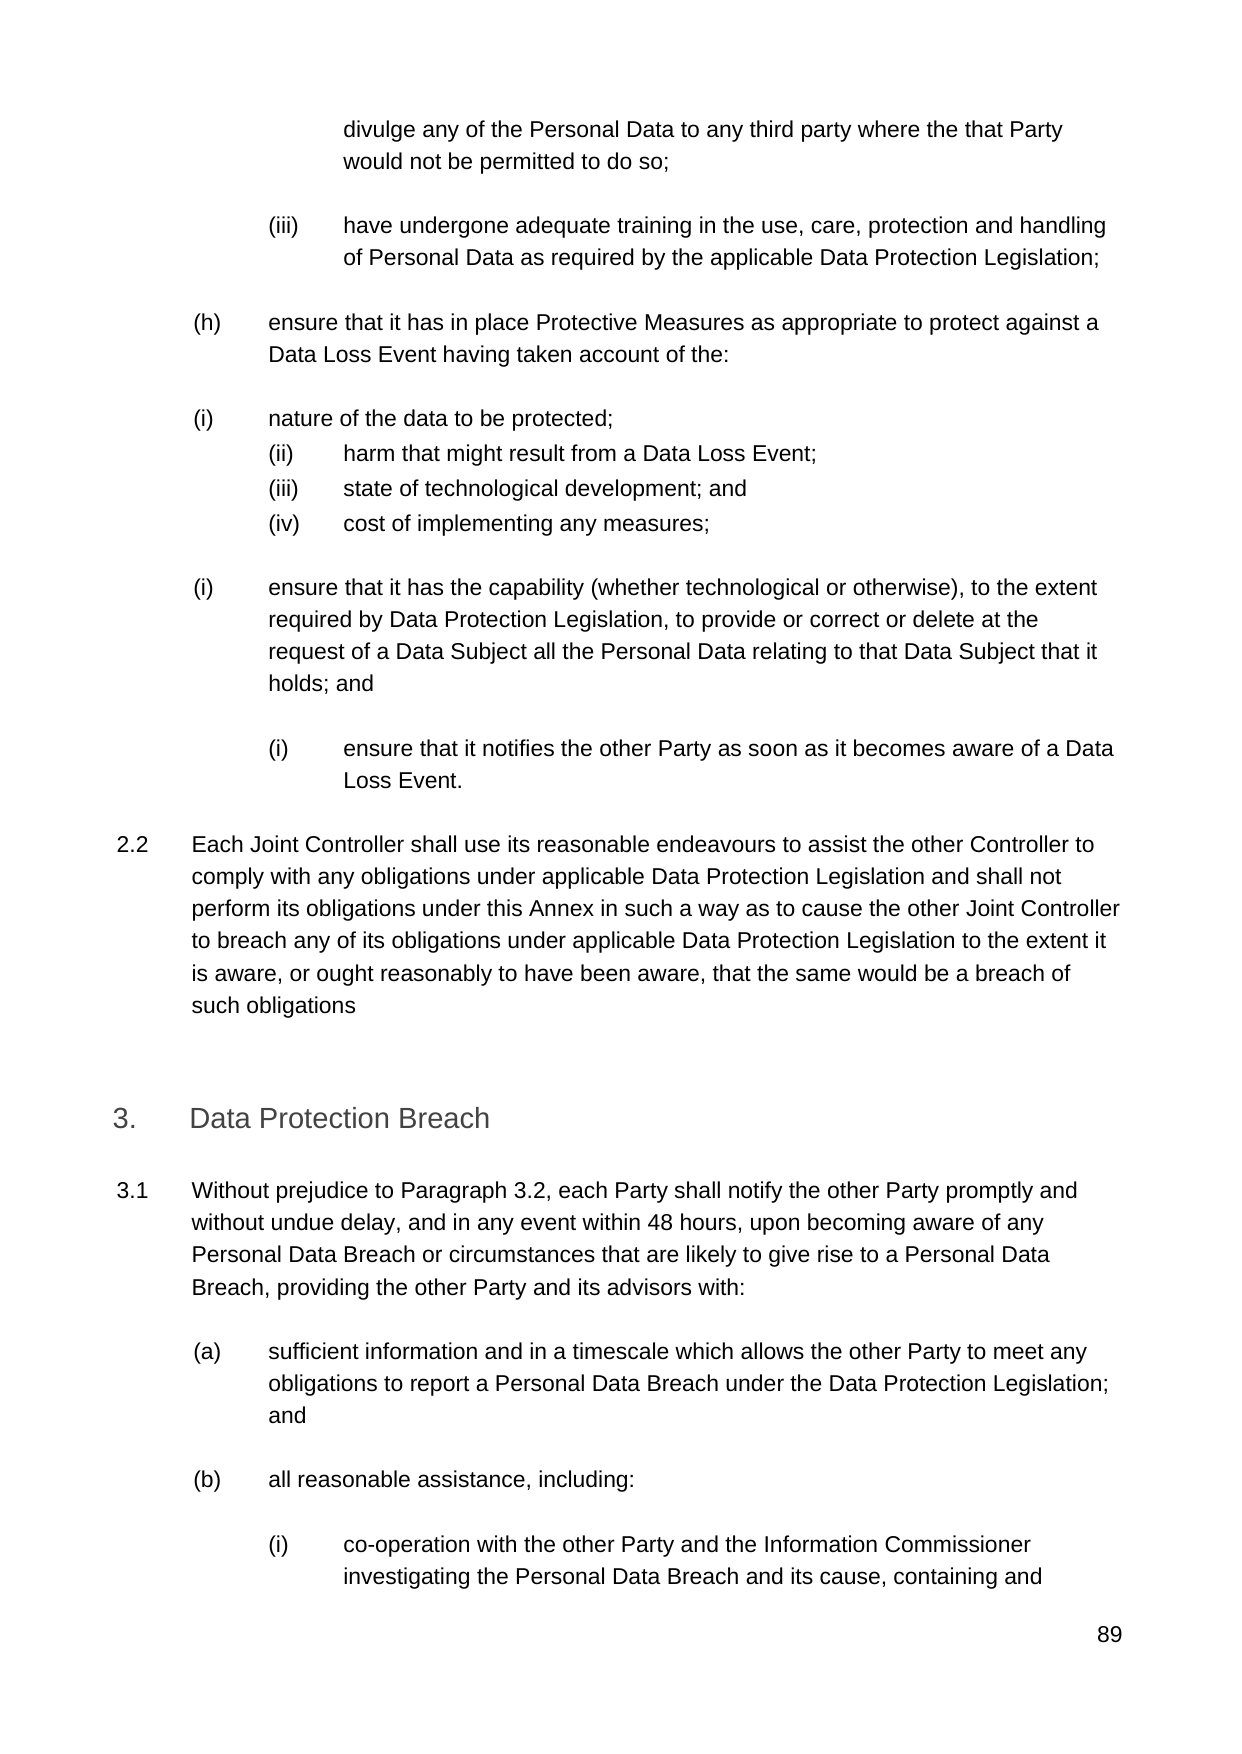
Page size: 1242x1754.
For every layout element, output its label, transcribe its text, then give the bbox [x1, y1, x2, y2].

list cost of implementing any measures; [268, 510, 1121, 536]
text 3.1 Without prejudice to Paragraph 3.2, each Party shall notify the other Party promptly and without undue delay, and in any event within 48 hours, upon becoming aware of any Personal Data Breach or circumstances that are likely to give rise to a Personal Data Breach, providing the other Party and its advisors with: [116, 1177, 1121, 1300]
list have undergone adequate training in the use, care, protection and handling of Personal Data as required by the applicable Data Protection Legislation; [268, 212, 1121, 270]
text 2.2 Each Joint Controller shall use its reasonable endeavours to assist the other Controller to comply with any obligations under applicable Data Protection Legislation and shall not perform its obligations under this Annex in such a way as to cause the other Joint Controller to breach any of its obligations under applicable Data Protection Legislation to the extent it is aware, or ought reasonably to have been aware, that the same would be a breach of such obligations [116, 831, 1121, 1018]
list ensure that it has in place Protective Measures as appropriate to protect against a Data Loss Event having taken account of the: [193, 308, 1121, 367]
text (i) ensure that it notifies the other Party as soon as it becomes aware of a Data Loss Event. [268, 735, 1121, 793]
list all reasonable assistance, including: [193, 1466, 1121, 1493]
list sufficient information and in a timescale which allows the other Party to meet any obligations to report a Personal Data Breach under the Data Protection Legislation; and [193, 1338, 1121, 1428]
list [268, 116, 1121, 174]
list harm that might result from a Data Loss Event; [268, 440, 1121, 466]
list nature of the data to be protected; [193, 405, 1121, 431]
text (i) ensure that it has the capability (whether technological or otherwise), to the extent required by Data Protection Legislation, to provide or correct or delete at the request of a Data Subject all the Personal Data relating to that Data Subject that it holds; and [193, 574, 1121, 697]
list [268, 1531, 1121, 1589]
subtitle 3. Data Protection Breach [0, 1101, 1122, 1135]
list state of technological development; and [268, 475, 1121, 501]
